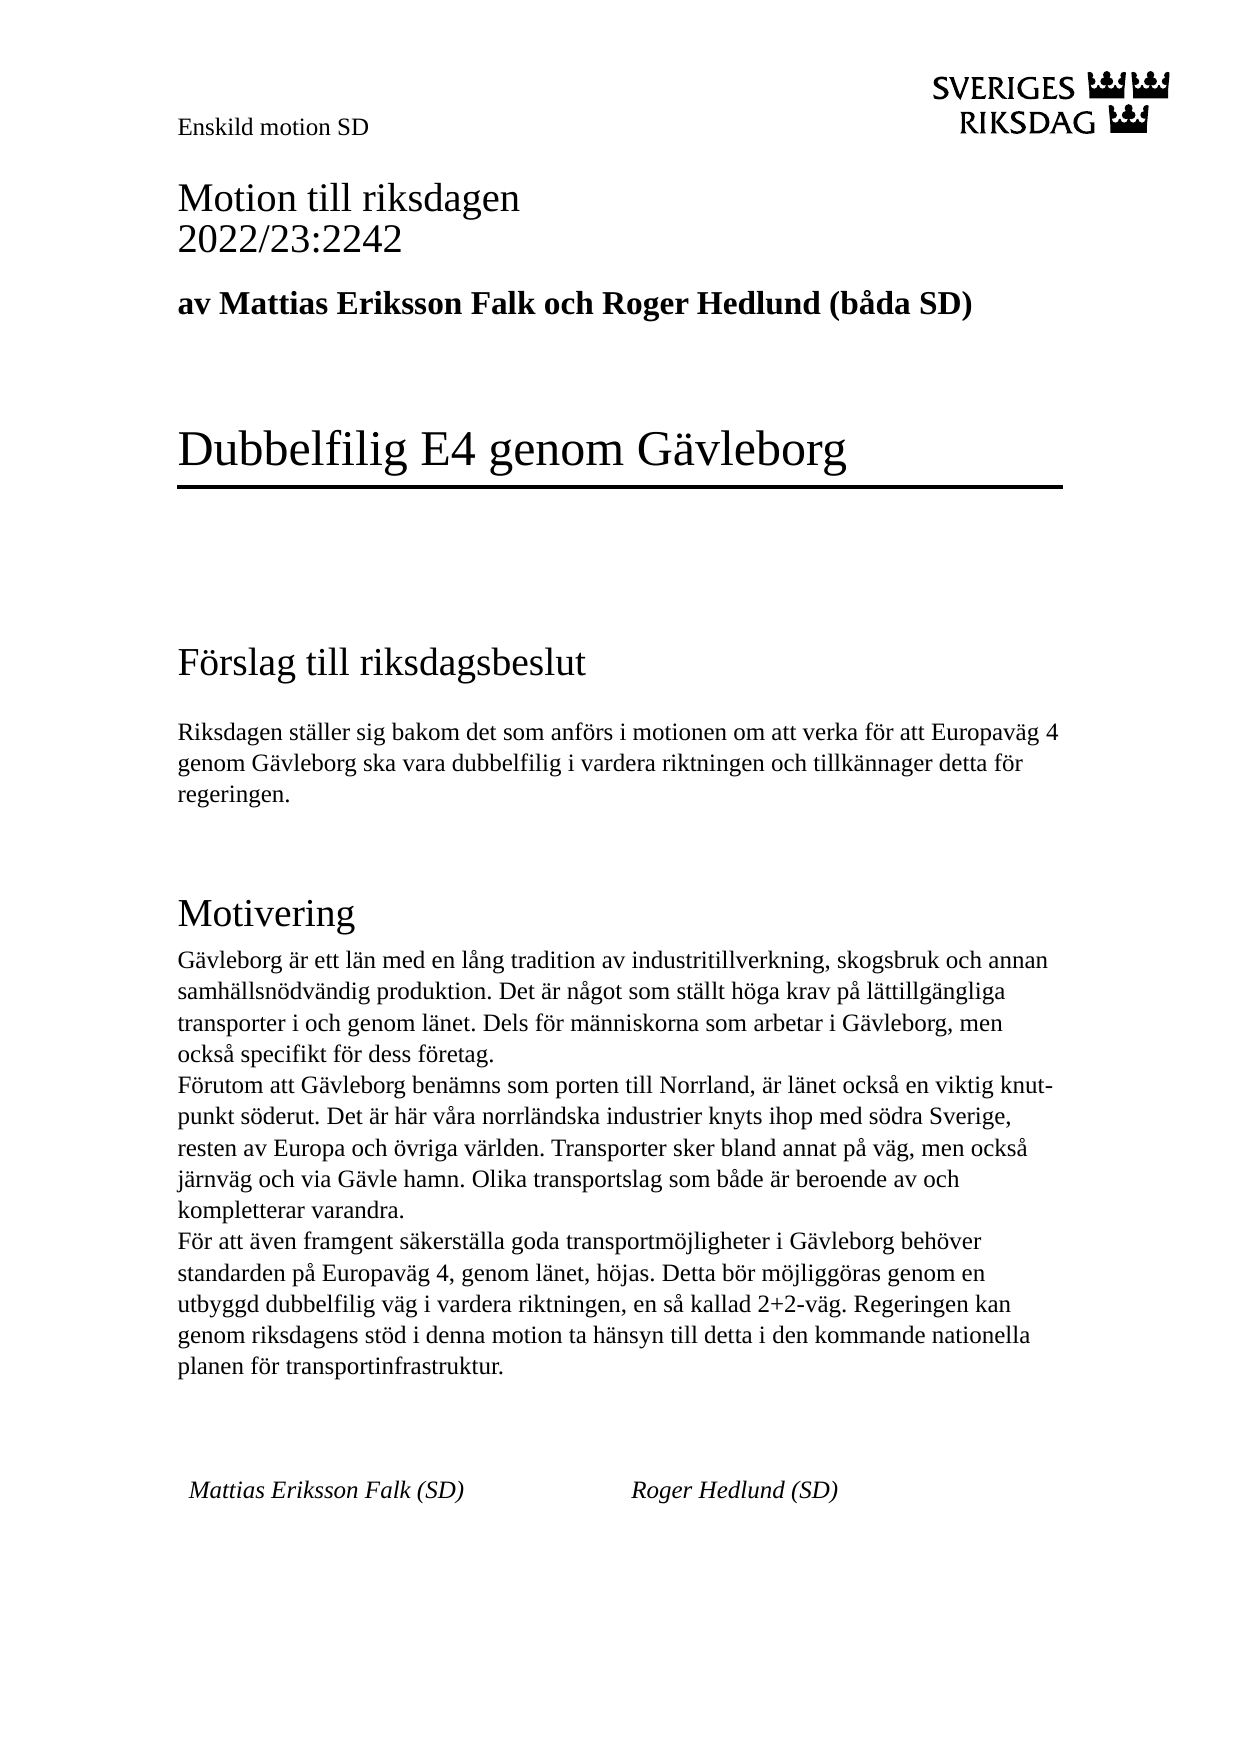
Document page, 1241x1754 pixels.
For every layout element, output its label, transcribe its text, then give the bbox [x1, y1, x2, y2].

text Gävleborg är ett län med en lång tradition av industritillverkning, skogsbruk och annan samhällsnödvändig produktion. Det är något som ställt höga krav på lättillgängliga transporter i och genom länet. Dels för människorna som arbetar i Gävleborg, men också specifikt för dess företag. [177, 943, 1063, 1068]
table_header Roger Hedlund (SD) [620, 1443, 1063, 1511]
text Förutom att Gävleborg benämns som porten till Norrland, är länet också en viktig knutpunkt söderut. Det är här våra norrländska industrier knyts ihop med södra Sverige, resten av Europa och övriga världen. Transporter sker bland annat på väg, men också järnväg och via Gävle hamn. Olika transportslag som både är beroende av och kompletterar varandra. [177, 1068, 1063, 1224]
table_header Mattias Eriksson Falk (SD) [177, 1443, 620, 1511]
text För att även framgent säkerställa goda transportmöjligheter i Gävleborg behöver standarden på Europaväg 4, genom länet, höjas. Detta bör möjliggöras genom en utbyggd dubbelfilig väg i vardera riktningen, en så kallad 2+2-väg. Regeringen kan genom riksdagens stöd i denna motion ta hänsyn till detta i den kommande nationella planen för transportinfrastruktur. [177, 1224, 1063, 1380]
